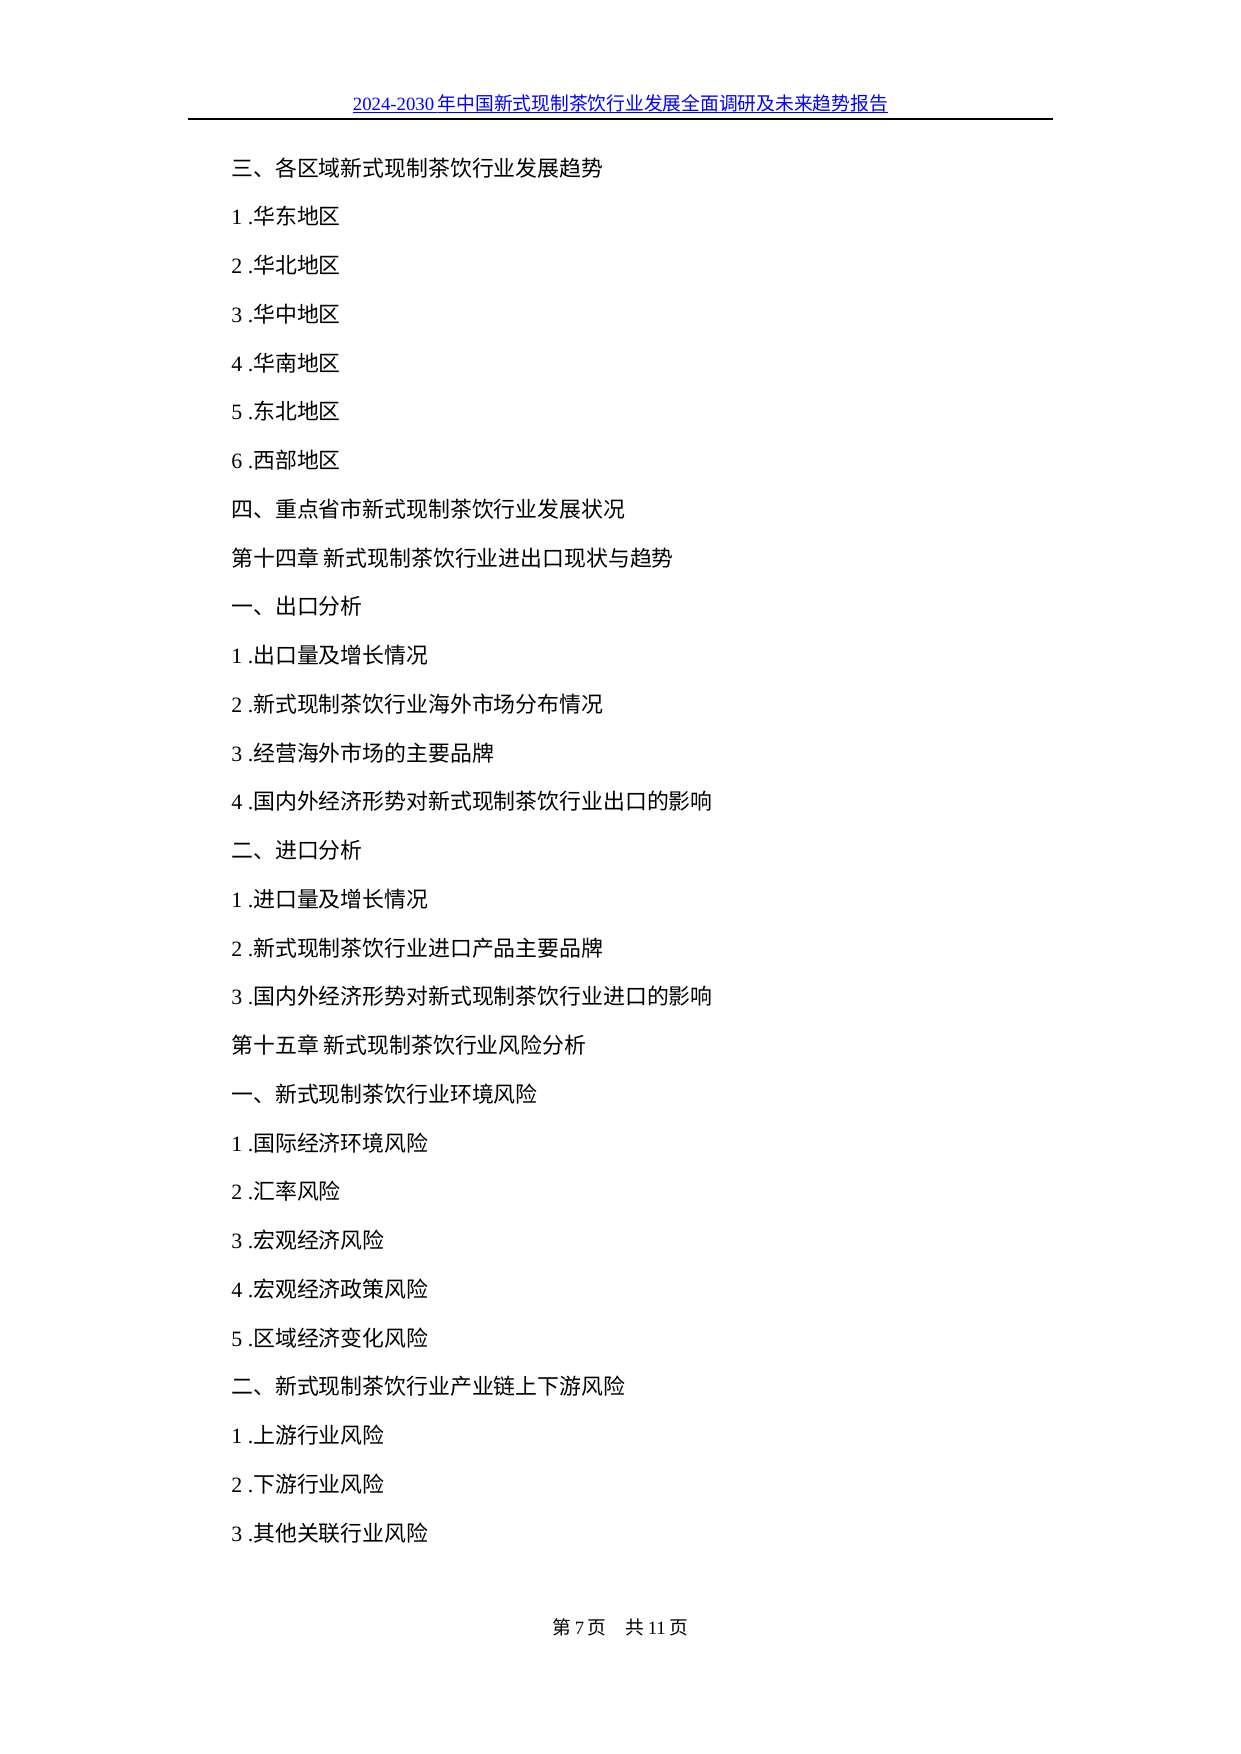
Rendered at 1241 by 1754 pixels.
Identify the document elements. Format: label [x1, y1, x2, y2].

text [187, 150, 1053, 1548]
